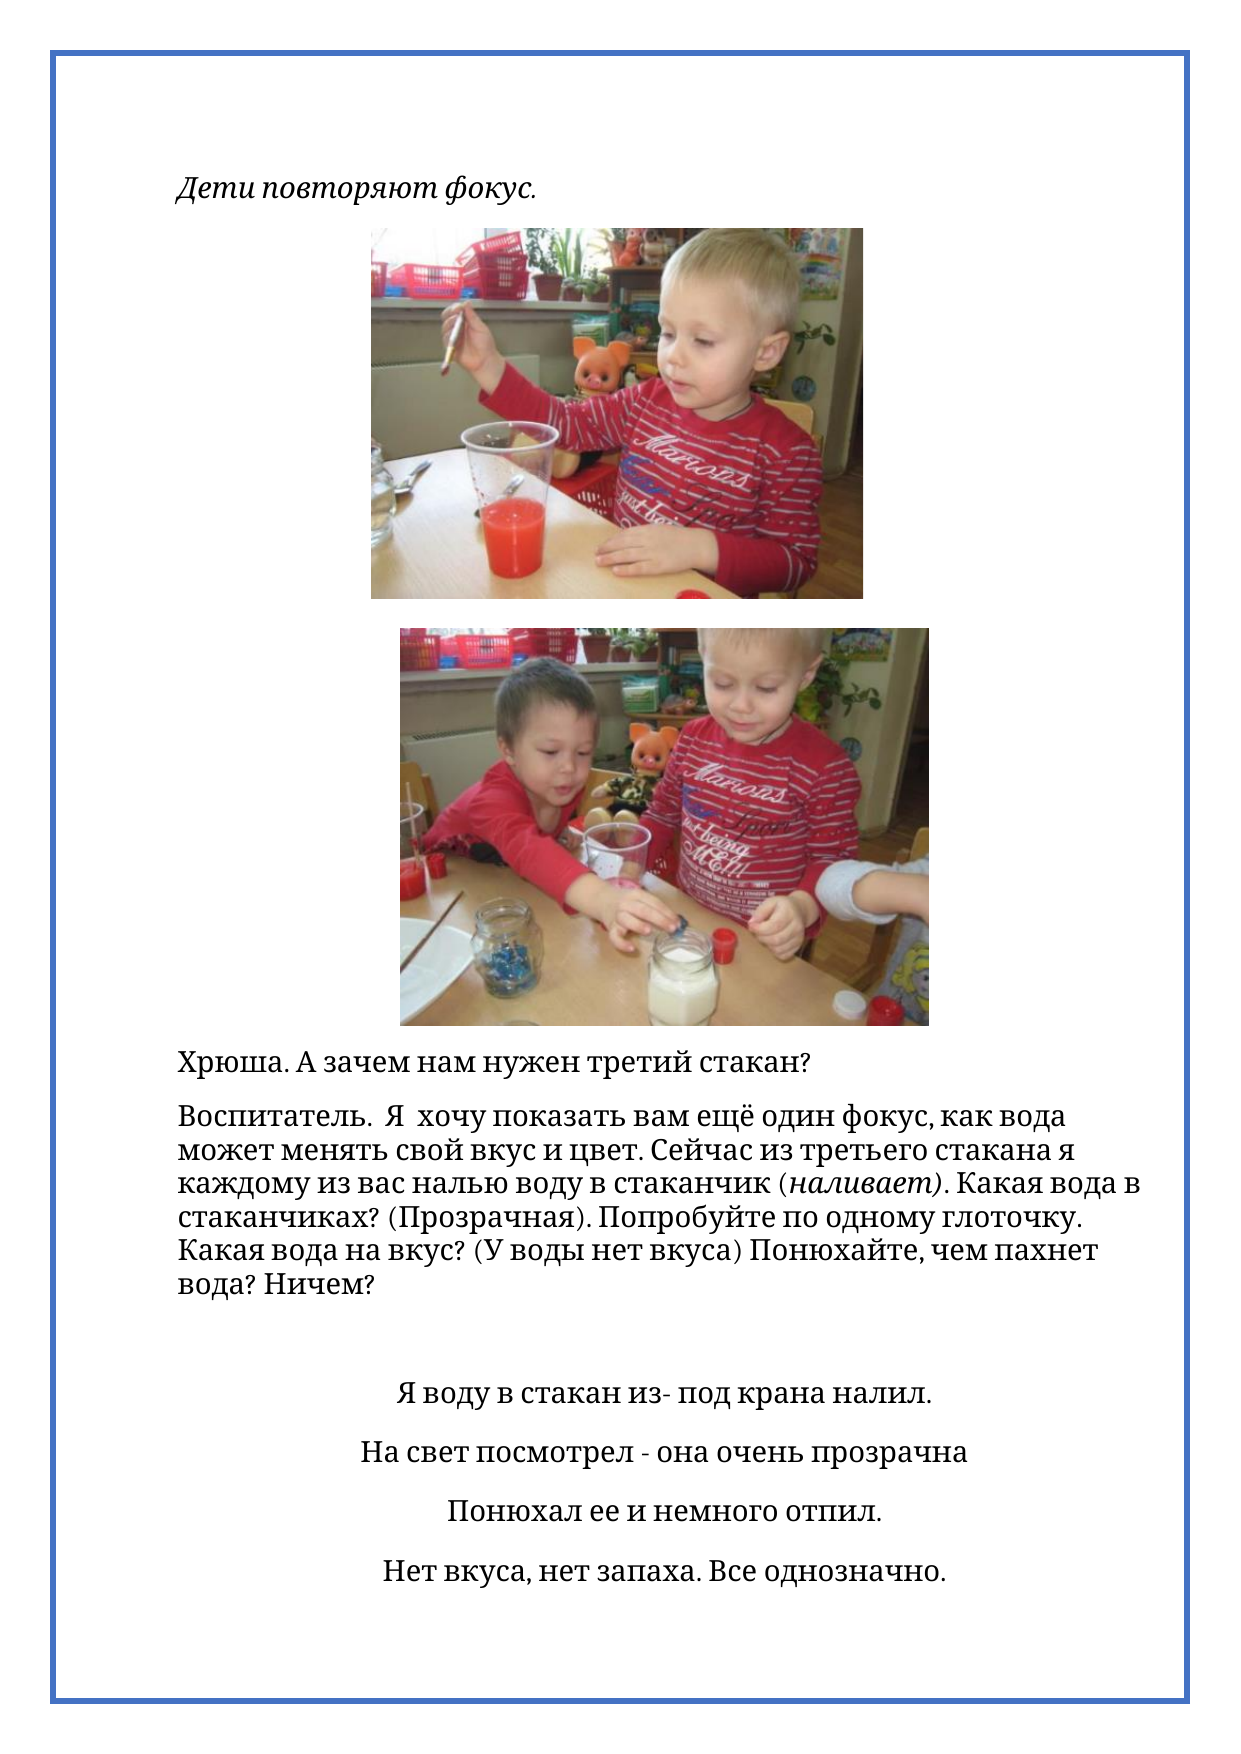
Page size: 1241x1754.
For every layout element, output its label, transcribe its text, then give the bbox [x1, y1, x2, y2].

text Понюхал ее и немного отпил. [177, 1496, 1152, 1529]
text Дети повторяют фокус. [177, 172, 1152, 206]
text На свет посмотрел - она очень прозрачна [177, 1436, 1152, 1470]
picture [371, 228, 864, 599]
text Хрюша. А зачем нам нужен третий стакан? [177, 1046, 1152, 1079]
picture [400, 628, 929, 1026]
text Нет вкуса, нет запаха. Все однозначно. [177, 1555, 1152, 1588]
text Воспитатель. Я хочу показать вам ещё один фокус, как вода может менять свой вкус и цвет. Сейчас из третьего стакана я каждому из вас налью воду в стаканчик (наливает). Какая вода в стаканчиках? (Прозрачная). Попробуйте по одному глоточку. Какая вода на вкус? (У воды нет вкуса) Понюхайте, чем пахнет вода? Ничем? [177, 1100, 1152, 1302]
text Я воду в стакан из- под крана налил. [177, 1377, 1152, 1410]
